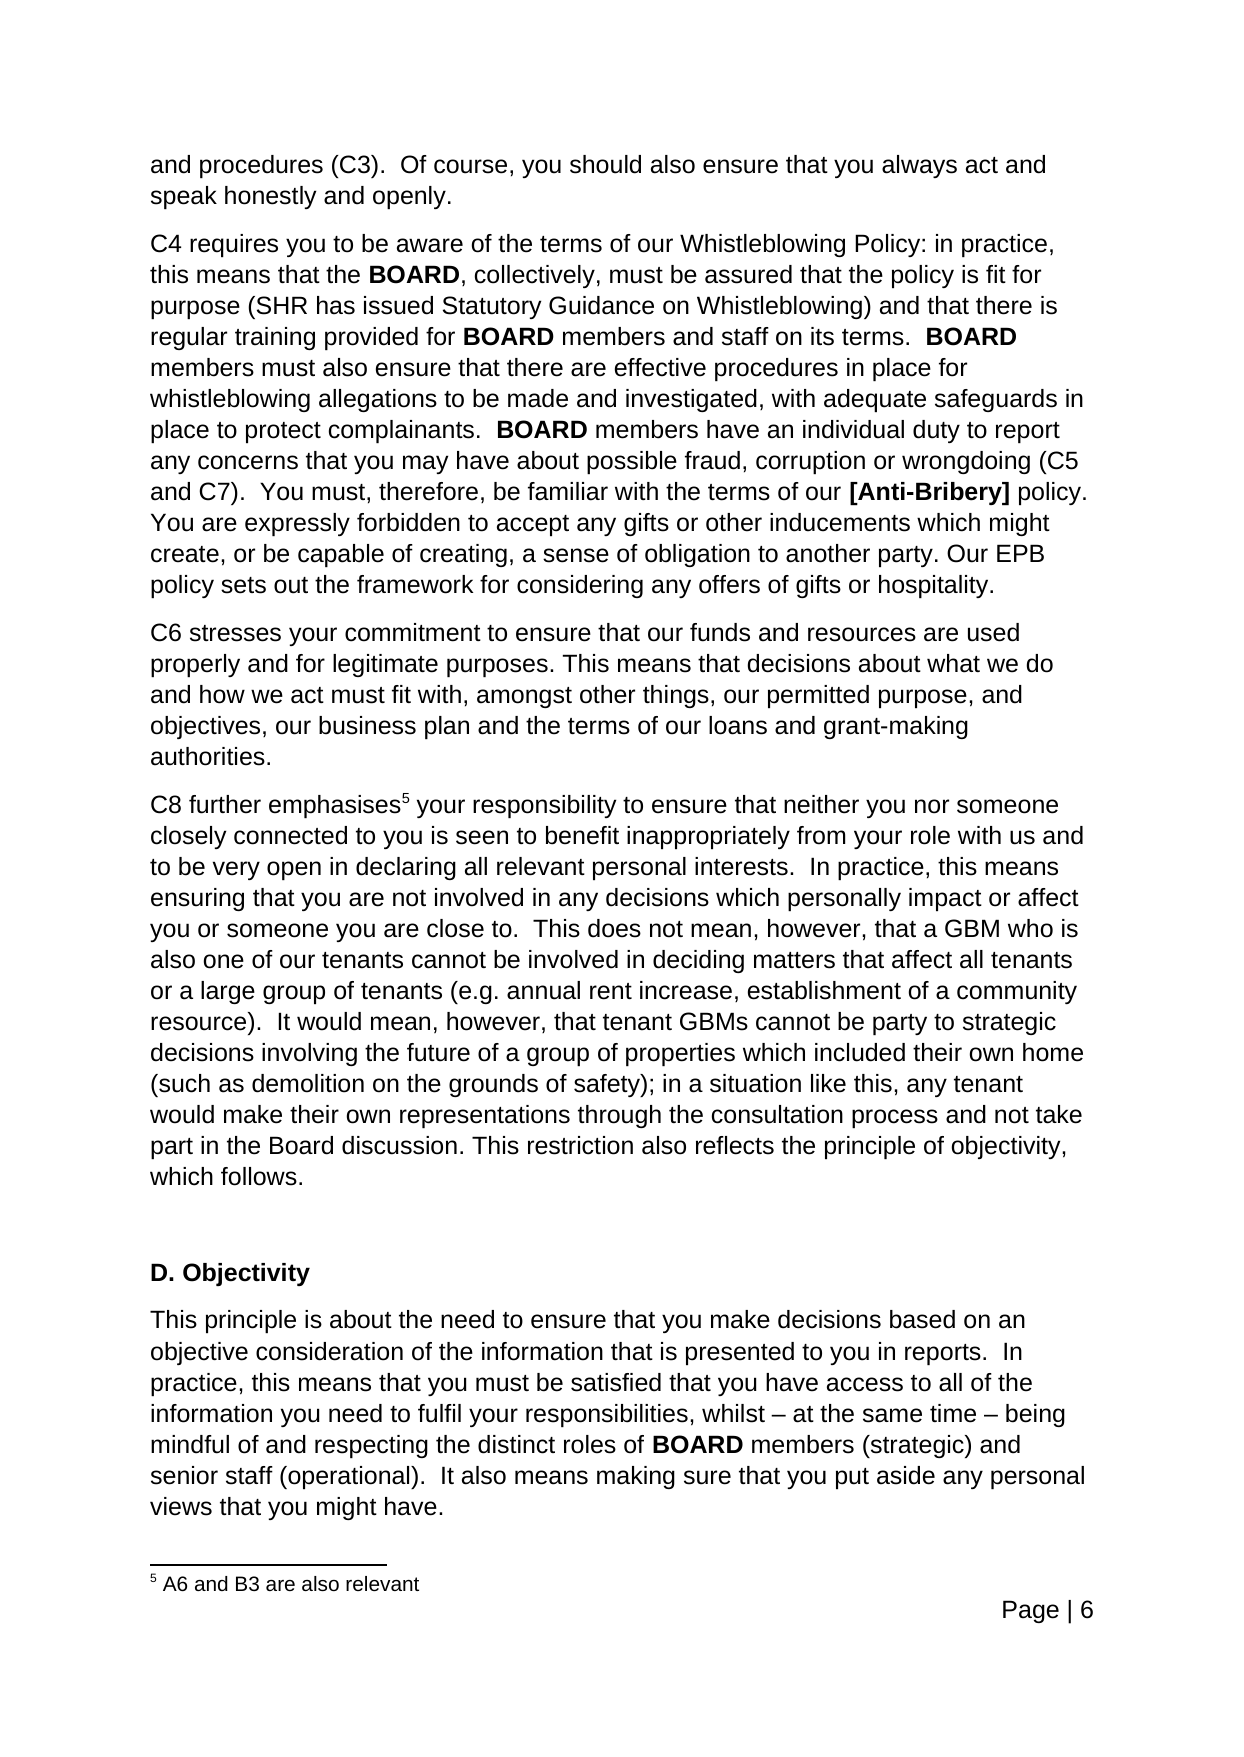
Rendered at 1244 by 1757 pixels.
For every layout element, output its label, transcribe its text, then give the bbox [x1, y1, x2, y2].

text This principle is about the need to ensure that you make decisions based on an objective consideration of the information that is presented to you in reports. In practice, this means that you must be satisfied that you have access to all of the information you need to fulfil your responsibilities, whilst – at the same time – being mindful of and respecting the distinct roles of BOARD members (strategic) and senior staff (operational). It also means making sure that you put aside any personal views that you might have. [150, 1305, 1094, 1520]
text D. Objectivity [150, 1258, 1094, 1286]
text C6 stresses your commitment to ensure that our funds and resources are used properly and for legitimate purposes. This means that decisions about what we do and how we act must fit with, amongst other things, our permitted purpose, and objectives, our business plan and the terms of our loans and grant-making authorities. [150, 618, 1094, 771]
text C4 requires you to be aware of the terms of our Whistleblowing Policy: in practice, this means that the BOARD, collectively, must be assured that the policy is fit for purpose (SHR has issued Statutory Guidance on Whistleblowing) and that there is regular training provided for BOARD members and staff on its terms. BOARD members must also ensure that there are effective procedures in place for whistleblowing allegations to be made and investigated, with adequate safeguards in place to protect complainants. BOARD members have an individual duty to report any concerns that you may have about possible fraud, corruption or wrongdoing (C5 and C7). You must, therefore, be familiar with the terms of our [Anti-Bribery] policy. You are expressly forbidden to accept any gifts or other inducements which might create, or be capable of creating, a sense of obligation to another party. Our EPB policy sets out the framework for considering any offers of gifts or hospitality. [150, 229, 1094, 599]
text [150, 150, 1094, 210]
text C8 further emphasises your responsibility to ensure that neither you nor someone closely connected to you is seen to benefit inappropriately from your role with us and to be very open in declaring all relevant personal interests. In practice, this means ensuring that you are not involved in any decisions which personally impact or affect you or someone you are close to. This does not mean, however, that a GBM who is also one of our tenants cannot be involved in deciding matters that affect all tenants or a large group of tenants (e.g. annual rent increase, establishment of a community resource). It would mean, however, that tenant GBMs cannot be party to strategic decisions involving the future of a group of properties which included their own home (such as demolition on the grounds of safety); in a situation like this, any tenant would make their own representations through the consultation process and not take part in the Board discussion. This restriction also reflects the principle of objectivity, which follows. [150, 790, 1094, 1191]
